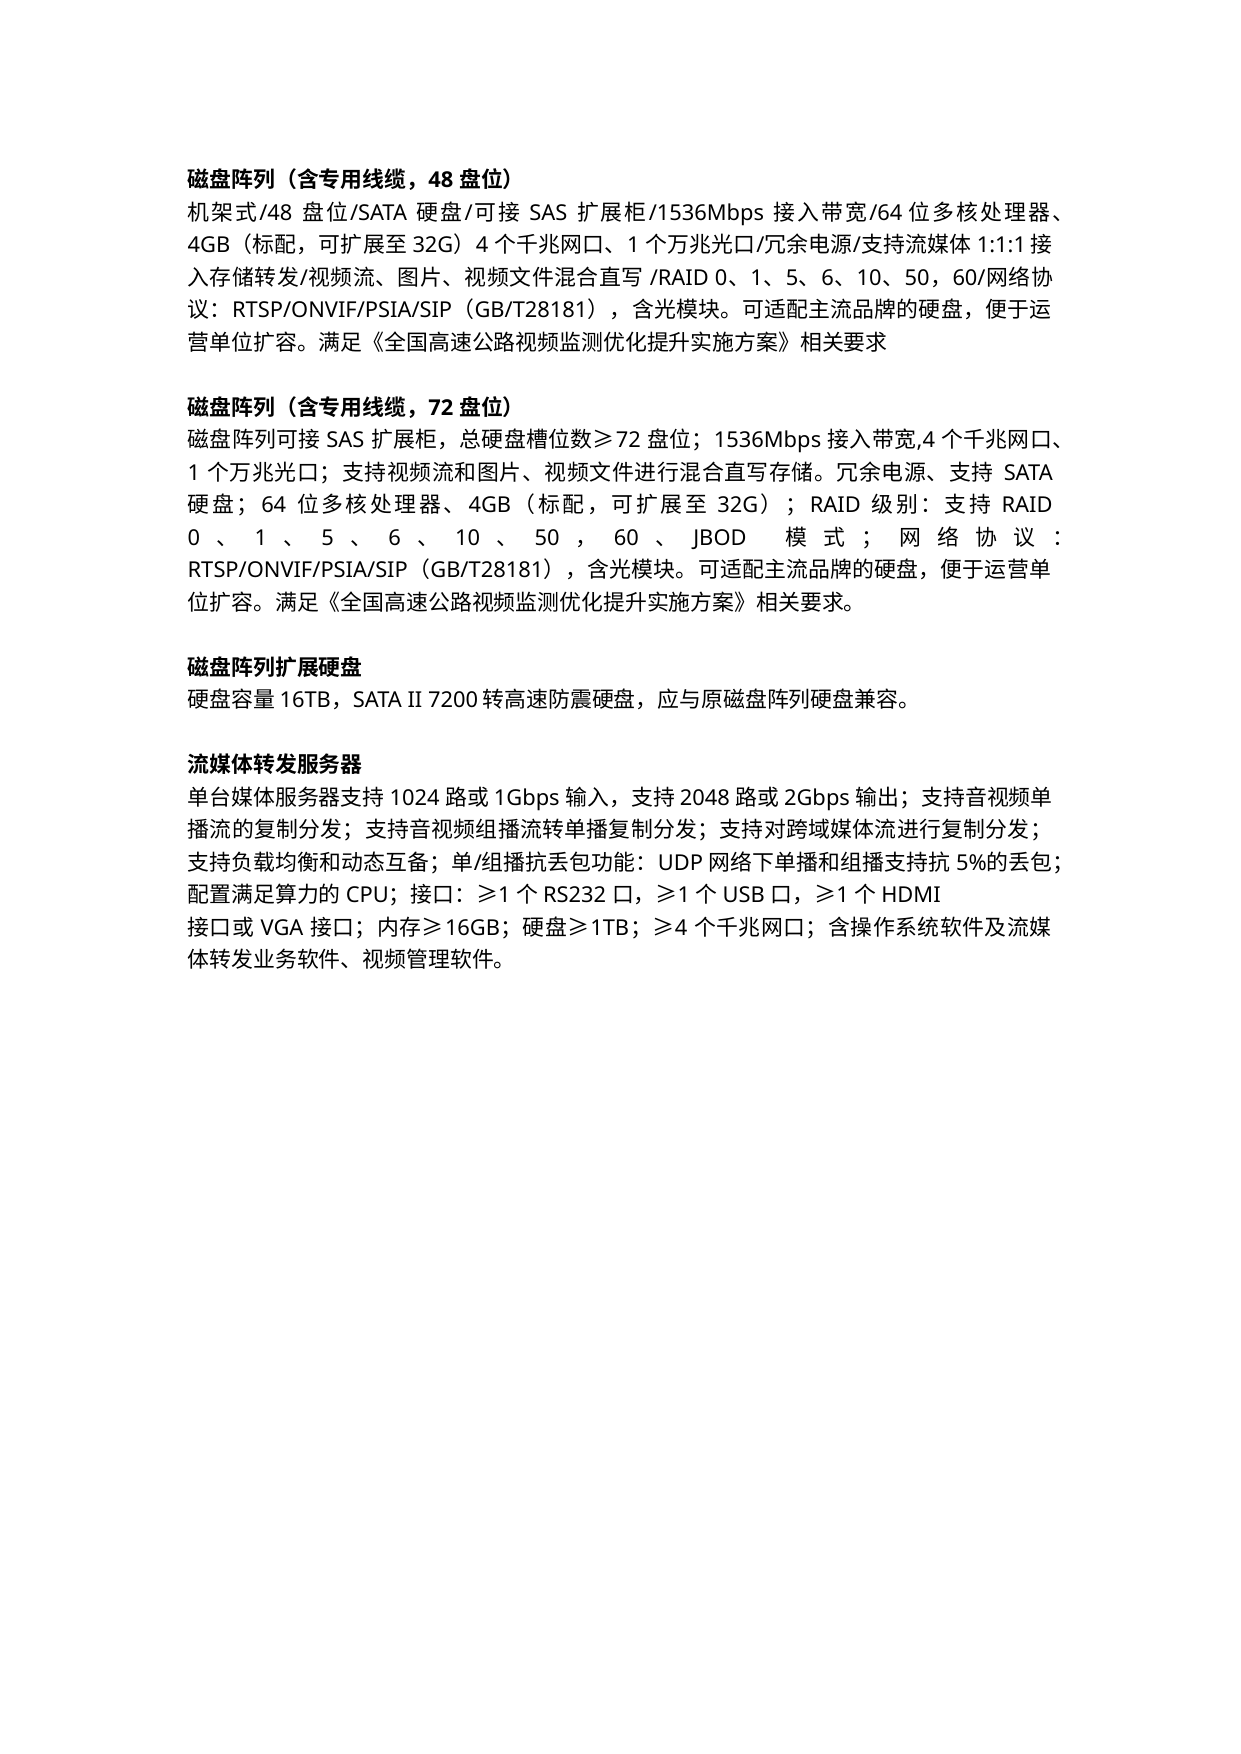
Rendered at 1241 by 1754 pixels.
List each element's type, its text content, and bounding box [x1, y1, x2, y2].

text 单台媒体服务器支持 1024 路或 1Gbps 输入，支持 2048 路或 2Gbps 输出；支持音视频单播流的复制分发；支持音视频组播流转单播复制分发；支持对跨域媒体流进行复制分发；支持负载均衡和动态互备；单/组播抗丢包功能：UDP 网络下单播和组播支持抗 5%的丢包；配置满足算力的 CPU；接口：≥1 个 RS232 口，≥1 个 USB 口，≥1 个 HDMI [187, 779, 1053, 909]
text 磁盘阵列扩展硬盘 [187, 649, 1053, 682]
text 机架式/48 盘位/SATA 硬盘/可接 SAS 扩展柜/1536Mbps 接入带宽/64位多核处理器、4GB（标配，可扩展至 32G）4 个千兆网口、1 个万兆光口/冗余电源/支持流媒体 1:1:1接入存储转发/视频流、图片、视频文件混合直写 /RAID 0、1、5、6、10、50，60/网络协议：RTSP/ONVIF/PSIA/SIP（GB/T28181），含光模块。可适配主流品牌的硬盘，便于运营单位扩容。满足《全国高速公路视频监测优化提升实施方案》相关要求 [187, 194, 1053, 357]
text 磁盘阵列可接 SAS 扩展柜，总硬盘槽位数≥72 盘位；1536Mbps 接入带宽,4 个千兆网口、1 个万兆光口；支持视频流和图片、视频文件进行混合直写存储。冗余电源、支持 SATA 硬盘；64 位多核处理器、4GB（标配，可扩展至 32G）；RAID 级别：支持 RAID 0、1、5、6、10、50，60、JBOD 模式；网络协议：RTSP/ONVIF/PSIA/SIP（GB/T28181），含光模块。可适配主流品牌的硬盘，便于运营单位扩容。满足《全国高速公路视频监测优化提升实施方案》相关要求。 [187, 422, 1053, 617]
text 硬盘容量16TB，SATA II 7200转高速防震硬盘，应与原磁盘阵列硬盘兼容。 [187, 682, 1053, 714]
text 接口或 VGA 接口；内存≥16GB；硬盘≥1TB；≥4 个千兆网口；含操作系统软件及流媒体转发业务软件、视频管理软件。 [187, 909, 1053, 974]
text 流媒体转发服务器 [187, 747, 1053, 779]
text 磁盘阵列（含专用线缆，72 盘位） [187, 389, 1053, 422]
text 磁盘阵列（含专用线缆，48 盘位） [187, 162, 1053, 194]
